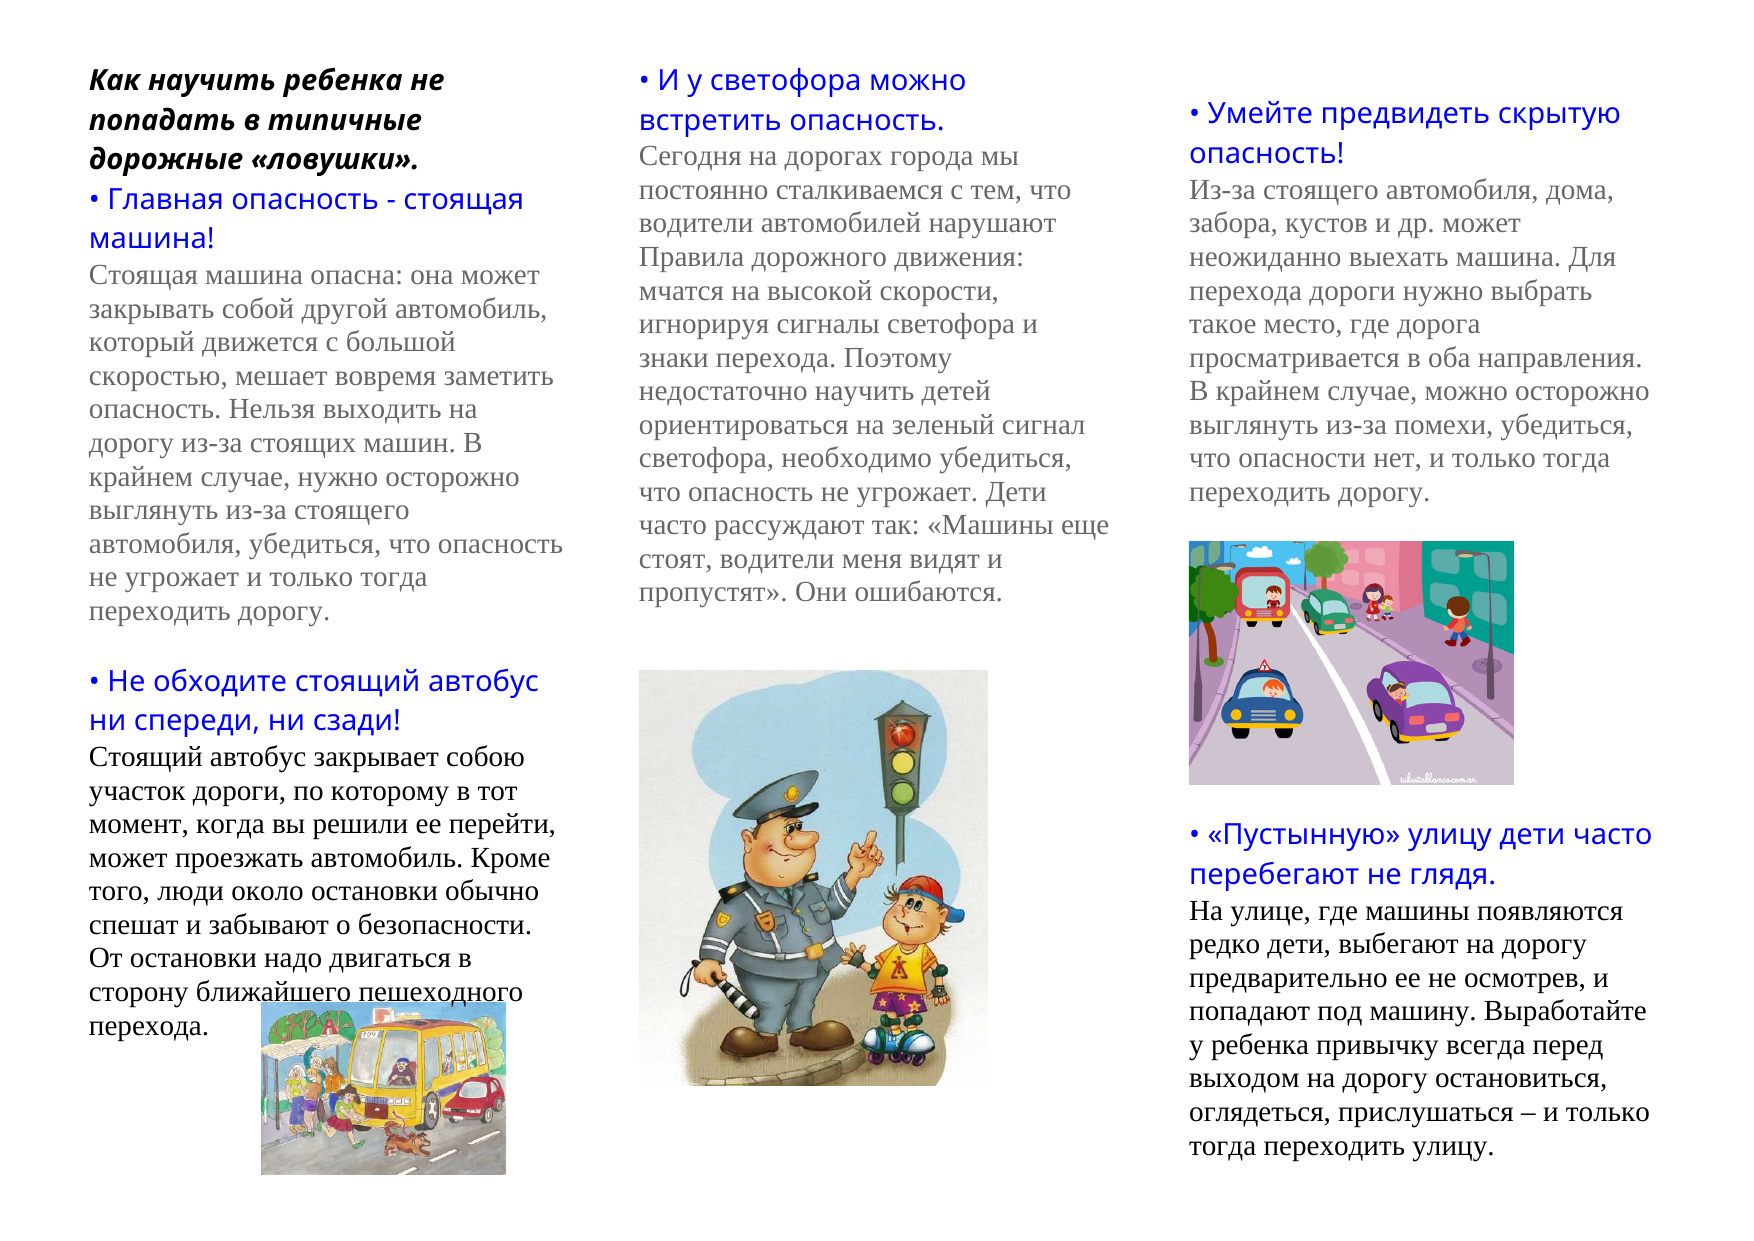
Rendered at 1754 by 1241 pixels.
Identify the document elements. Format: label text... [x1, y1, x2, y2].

text Как научить ребенка не попадать в типичные дорожные «ловушки». [89, 59, 565, 178]
text • Главная опасность - стоящая машина! Стоящая машина опасна: она может закрывать собой другой автомобиль, который движется с большой скоростью, мешает вовремя заметить опасность. Нельзя выходить на дорогу из-за стоящих машин. В крайнем случае, нужно осторожно выглянуть из-за стоящего автомобиля, убедиться, что опасность не угрожает и только тогда переходить дорогу. [89, 178, 565, 626]
text • И у светофора можно встретить опасность. Сегодня на дорогах города мы постоянно сталкиваемся с тем, что водители автомобилей нарушают Правила дорожного движения: мчатся на высокой скорости, игнорируя сигналы светофора и знаки перехода. Поэтому недостаточно научить детей ориентироваться на зеленый сигнал светофора, необходимо убедиться, что опасность не угрожает. Дети часто рассуждают так: «Машины еще стоят, водители меня видят и пропустят». Они ошибаются. [639, 59, 1115, 608]
text • «Пустынную» улицу дети часто перебегают не глядя. На улице, где машины появляются редко дети, выбегают на дорогу предварительно ее не осмотрев, и попадают под машину. Выработайте у ребенка привычку всегда перед выходом на дорогу остановиться, оглядеться, прислушаться – и только тогда переходить улицу. [1189, 813, 1665, 1161]
text • Не обходите стоящий автобус ни спереди, ни сзади! Стоящий автобус закрывает собою участок дороги, по которому в тот момент, когда вы решили ее перейти, может проезжать автомобиль. Кроме того, люди около остановки обычно спешат и забывают о безопасности. От остановки надо двигаться в сторону ближайшего пешеходного перехода. [89, 660, 565, 1069]
text • Умейте предвидеть скрытую опасность! Из-за стоящего автомобиля, дома, забора, кустов и др. может неожиданно выехать машина. Для перехода дороги нужно выбрать такое место, где дорога просматривается в оба направления. В крайнем случае, можно осторожно выглянуть из-за помехи, убедиться, что опасности нет, и только тогда переходить дорогу. [1189, 93, 1665, 507]
picture [261, 1069, 507, 1175]
picture [638, 670, 988, 1086]
picture [1188, 541, 1514, 785]
